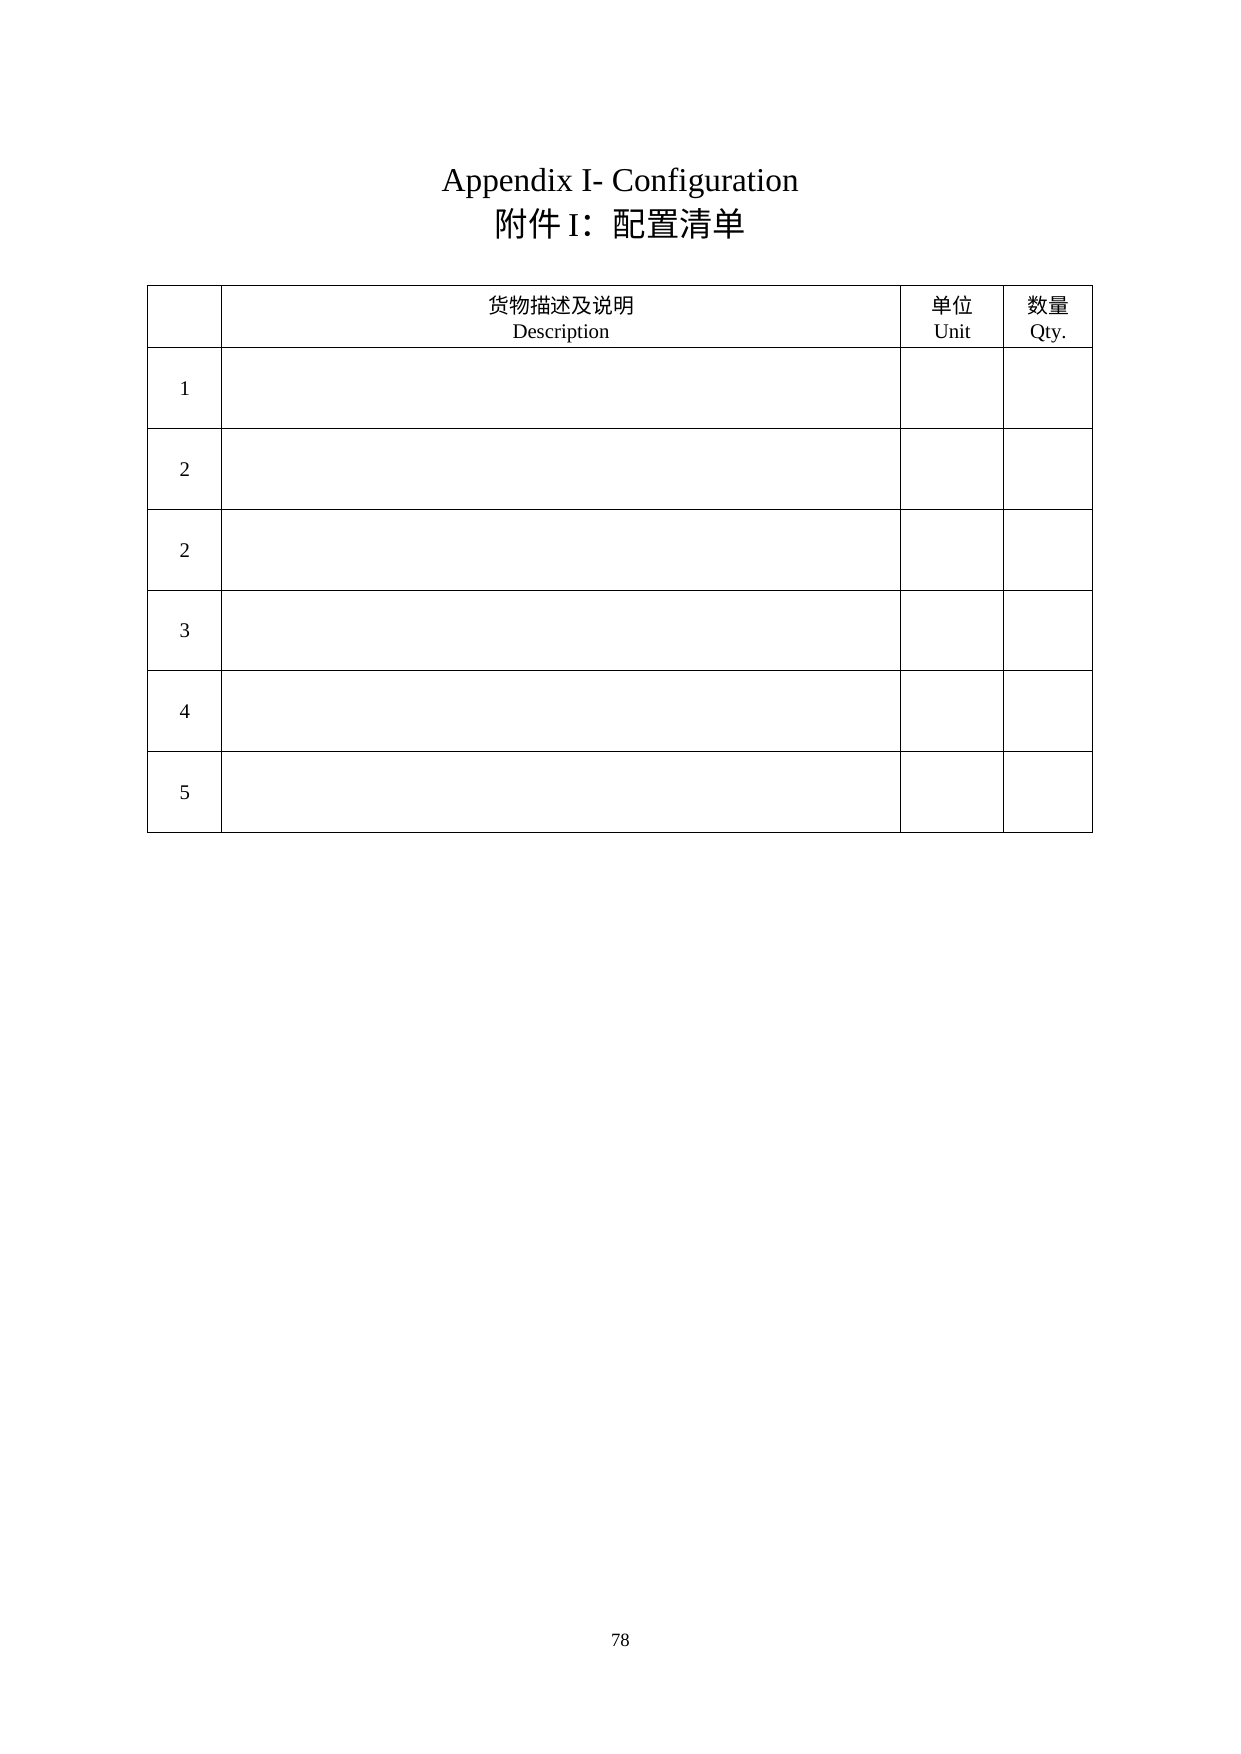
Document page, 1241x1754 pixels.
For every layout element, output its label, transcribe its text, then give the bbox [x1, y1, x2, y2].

table_header 数量 Qty. [1004, 286, 1092, 347]
table_cell 2 [148, 429, 221, 509]
table_cell [1004, 591, 1092, 670]
table_cell [901, 348, 1003, 428]
table_cell [1004, 348, 1092, 428]
table_cell [901, 591, 1003, 670]
table_header 单位 Unit [901, 286, 1003, 347]
table_cell 5 [148, 752, 221, 832]
table_cell [222, 348, 900, 428]
table_header [148, 286, 221, 347]
table_cell [222, 510, 900, 589]
table_cell [1004, 671, 1092, 751]
table_cell [222, 591, 900, 670]
table_cell [901, 429, 1003, 509]
table_cell 4 [148, 671, 221, 751]
table_cell [222, 752, 900, 832]
text 附件I：配置清单 [153, 198, 1087, 246]
text Appendix I- Configuration [153, 160, 1087, 198]
table_cell [1004, 510, 1092, 589]
table_cell [1004, 429, 1092, 509]
table_cell 3 [148, 591, 221, 670]
table_cell [901, 671, 1003, 751]
table_cell [901, 752, 1003, 832]
table_cell [1004, 752, 1092, 832]
table_header 货物描述及说明 Description [222, 286, 900, 347]
table_cell 1 [148, 348, 221, 428]
table_cell 2 [148, 510, 221, 589]
table_cell [901, 510, 1003, 589]
table_cell [222, 429, 900, 509]
table_cell [222, 671, 900, 751]
